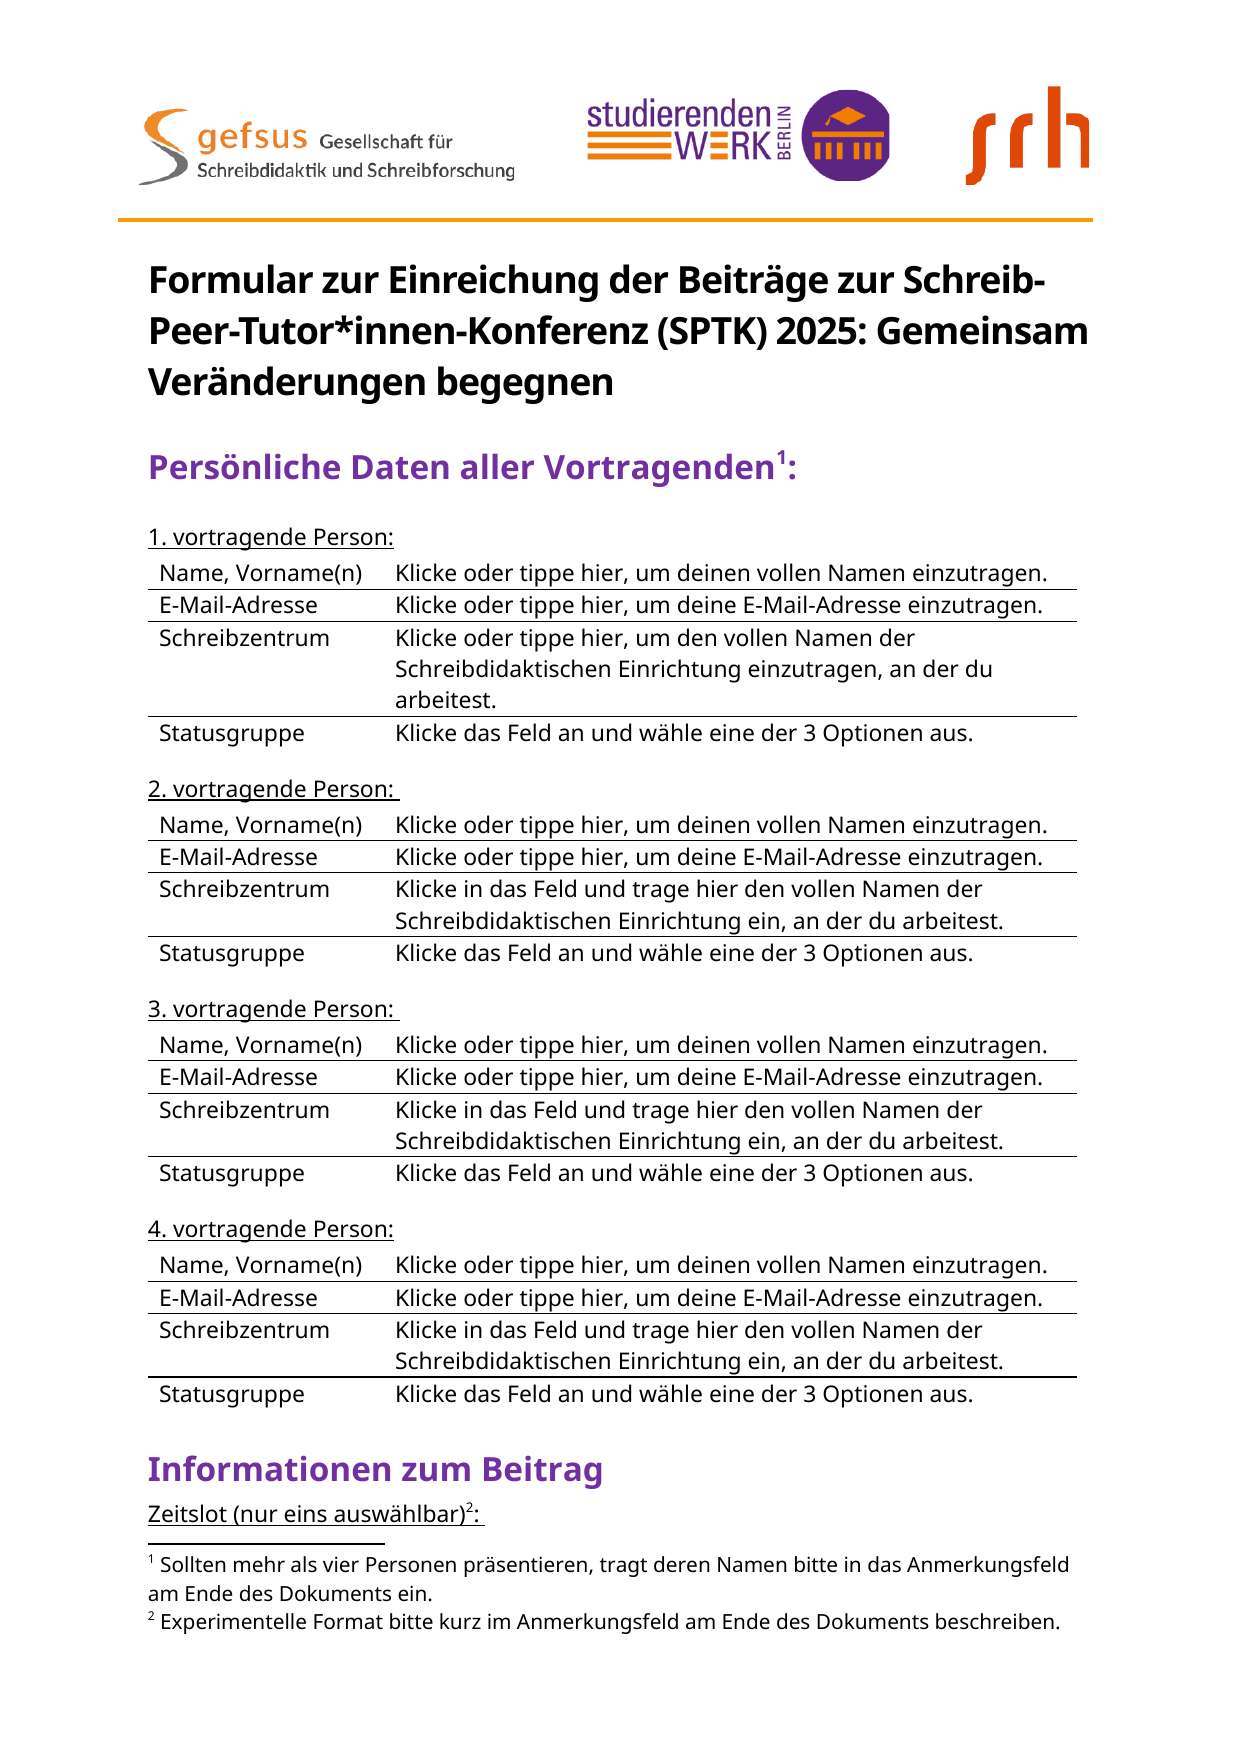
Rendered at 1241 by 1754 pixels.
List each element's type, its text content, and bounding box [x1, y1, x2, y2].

table_cell Schreibzentrum [148, 1094, 384, 1156]
table_cell Statusgruppe [148, 1157, 384, 1188]
table_header Name, Vorname(n) [148, 1249, 384, 1281]
picture [138, 107, 515, 187]
table_cell Statusgruppe [148, 717, 384, 748]
picture [963, 86, 1089, 183]
table_cell E-Mail-Adresse [148, 590, 384, 621]
table_header Name, Vorname(n) [148, 557, 384, 588]
subtitle Persönliche Daten aller Vortragenden: [148, 444, 1093, 489]
table_cell Statusgruppe [148, 937, 384, 968]
subtitle Informationen zum Beitrag [148, 1446, 1093, 1492]
table_cell Schreibzentrum [148, 873, 384, 936]
table_cell Statusgruppe [148, 1378, 384, 1409]
text Zeitslot (nur eins auswählbar): [148, 1498, 1093, 1530]
table_cell Schreibzentrum [148, 622, 384, 716]
text 3. vortragende Person: [148, 993, 1093, 1024]
text 4. vortragende Person: [148, 1213, 1093, 1245]
table_cell E-Mail-Adresse [148, 1282, 384, 1313]
table_header Name, Vorname(n) [148, 1029, 384, 1060]
picture [586, 89, 890, 181]
text 1. vortragende Person: [148, 521, 1093, 552]
table_header Name, Vorname(n) [148, 809, 384, 840]
title Formular zur Einreichung der Beiträge zur Schreib-Peer-Tutor*innen-Konferenz (SPTK) 2025: Gemeinsam Veränderungen begegnen [148, 253, 1093, 407]
table_cell Schreibzentrum [148, 1314, 384, 1376]
text 2. vortragende Person: [148, 773, 1093, 804]
table_cell E-Mail-Adresse [148, 841, 384, 872]
table_cell E-Mail-Adresse [148, 1061, 384, 1093]
